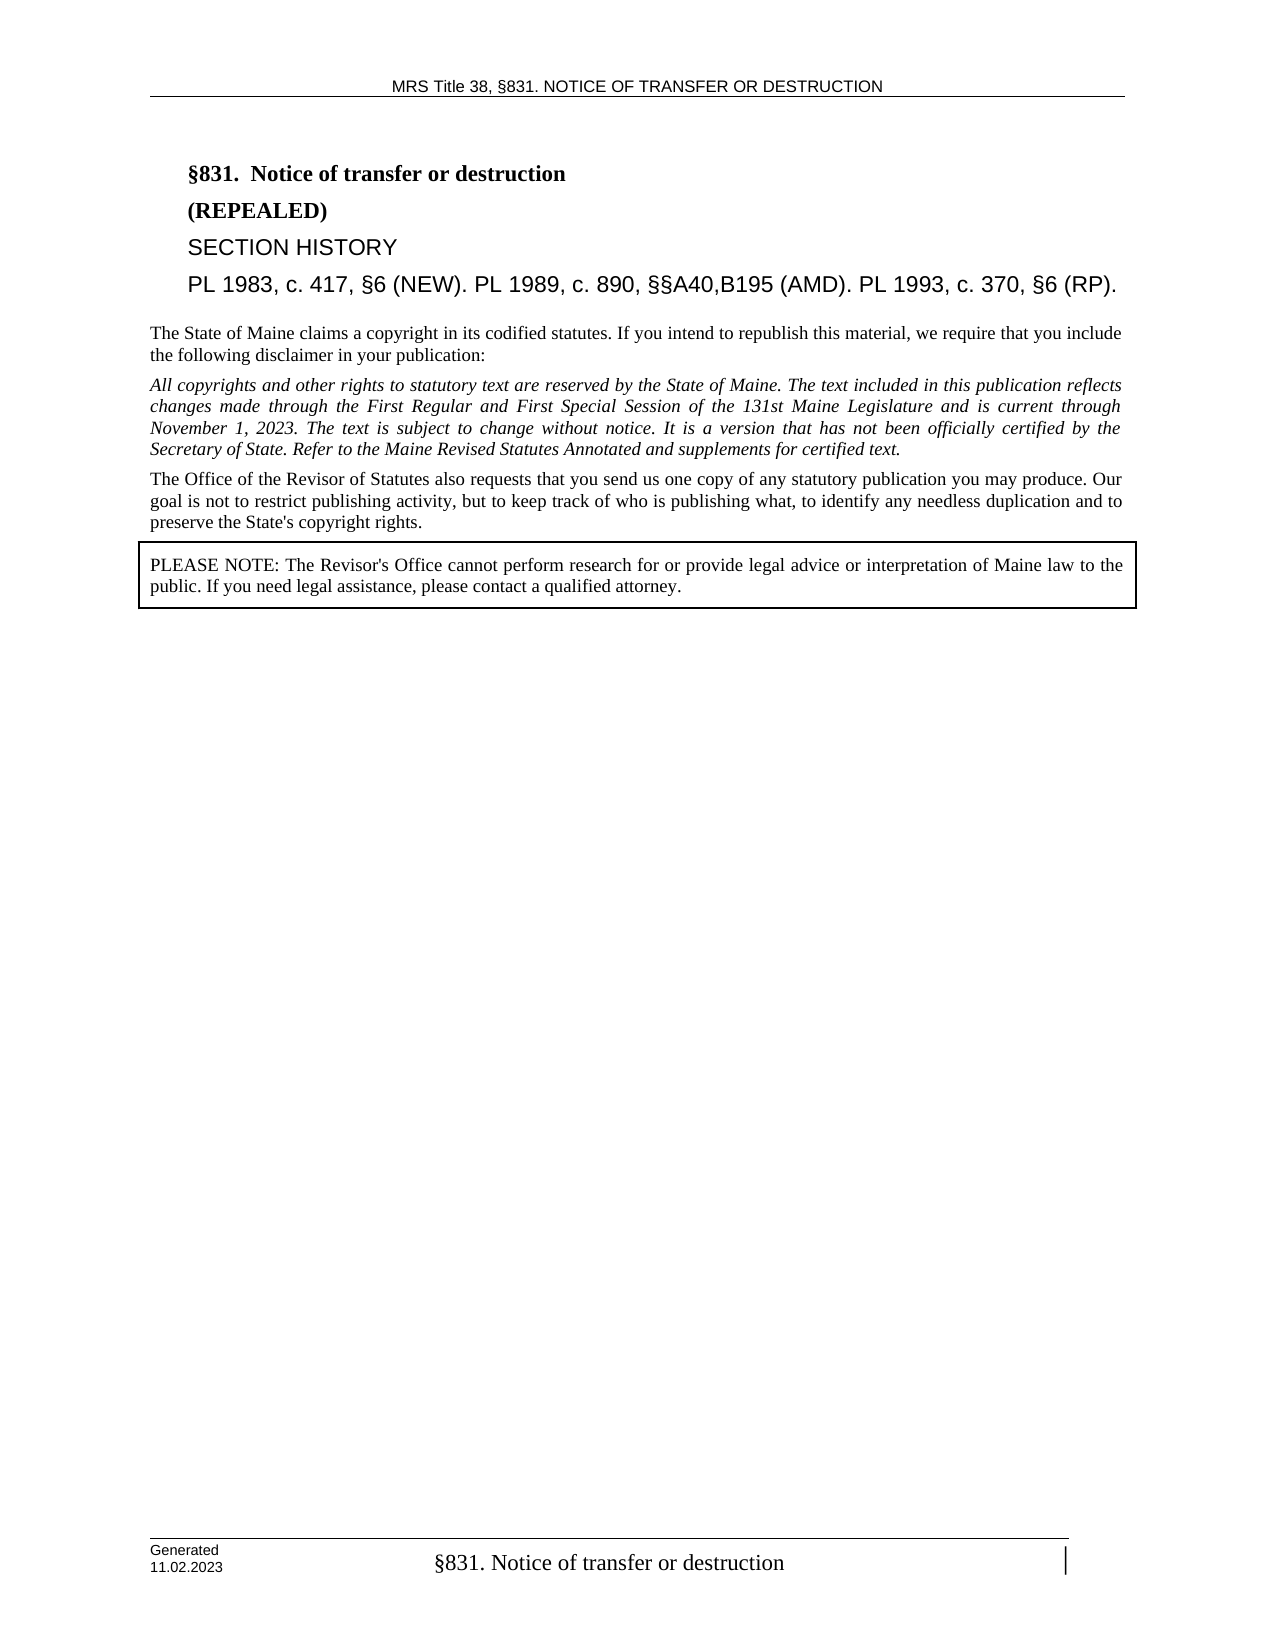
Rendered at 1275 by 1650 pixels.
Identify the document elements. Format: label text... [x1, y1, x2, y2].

text (REPEALED) [187, 197, 1125, 223]
text The Office of the Revisor of Statutes also requests that you send us one copy of any statutory publication you may produce. Our goal is not to restrict publishing activity, but to keep track of who is publishing what, to identify any needless duplication and to preserve the State's copyright rights. [150, 468, 1125, 533]
text PL 1983, c. 417, §6 (NEW). PL 1989, c. 890, §§A40,B195 (AMD). PL 1993, c. 370, §6 (RP). [187, 271, 1125, 297]
text SECTION HISTORY [187, 234, 1125, 260]
text §831. Notice of transfer or destruction [187, 160, 1125, 187]
text All copyrights and other rights to statutory text are reserved by the State of Maine. The text included in this publication reflects changes made through the First Regular and First Special Session of the 131st Maine Legislature and is current through November 1, 2023 . The text is subject to change without notice. It is a version that has not been officially certified by the Secretary of State. Refer to the Maine Revised Statutes Annotated and supplements for certified text. [150, 373, 1125, 460]
text The State of Maine claims a copyright in its codified statutes. If you intend to republish this material, we require that you include the following disclaimer in your publication: [150, 322, 1125, 365]
text PLEASE NOTE: The Revisor's Office cannot perform research for or provide legal advice or interpretation of Maine law to the public. If you need legal assistance, please contact a qualified attorney. [140, 543, 1135, 607]
